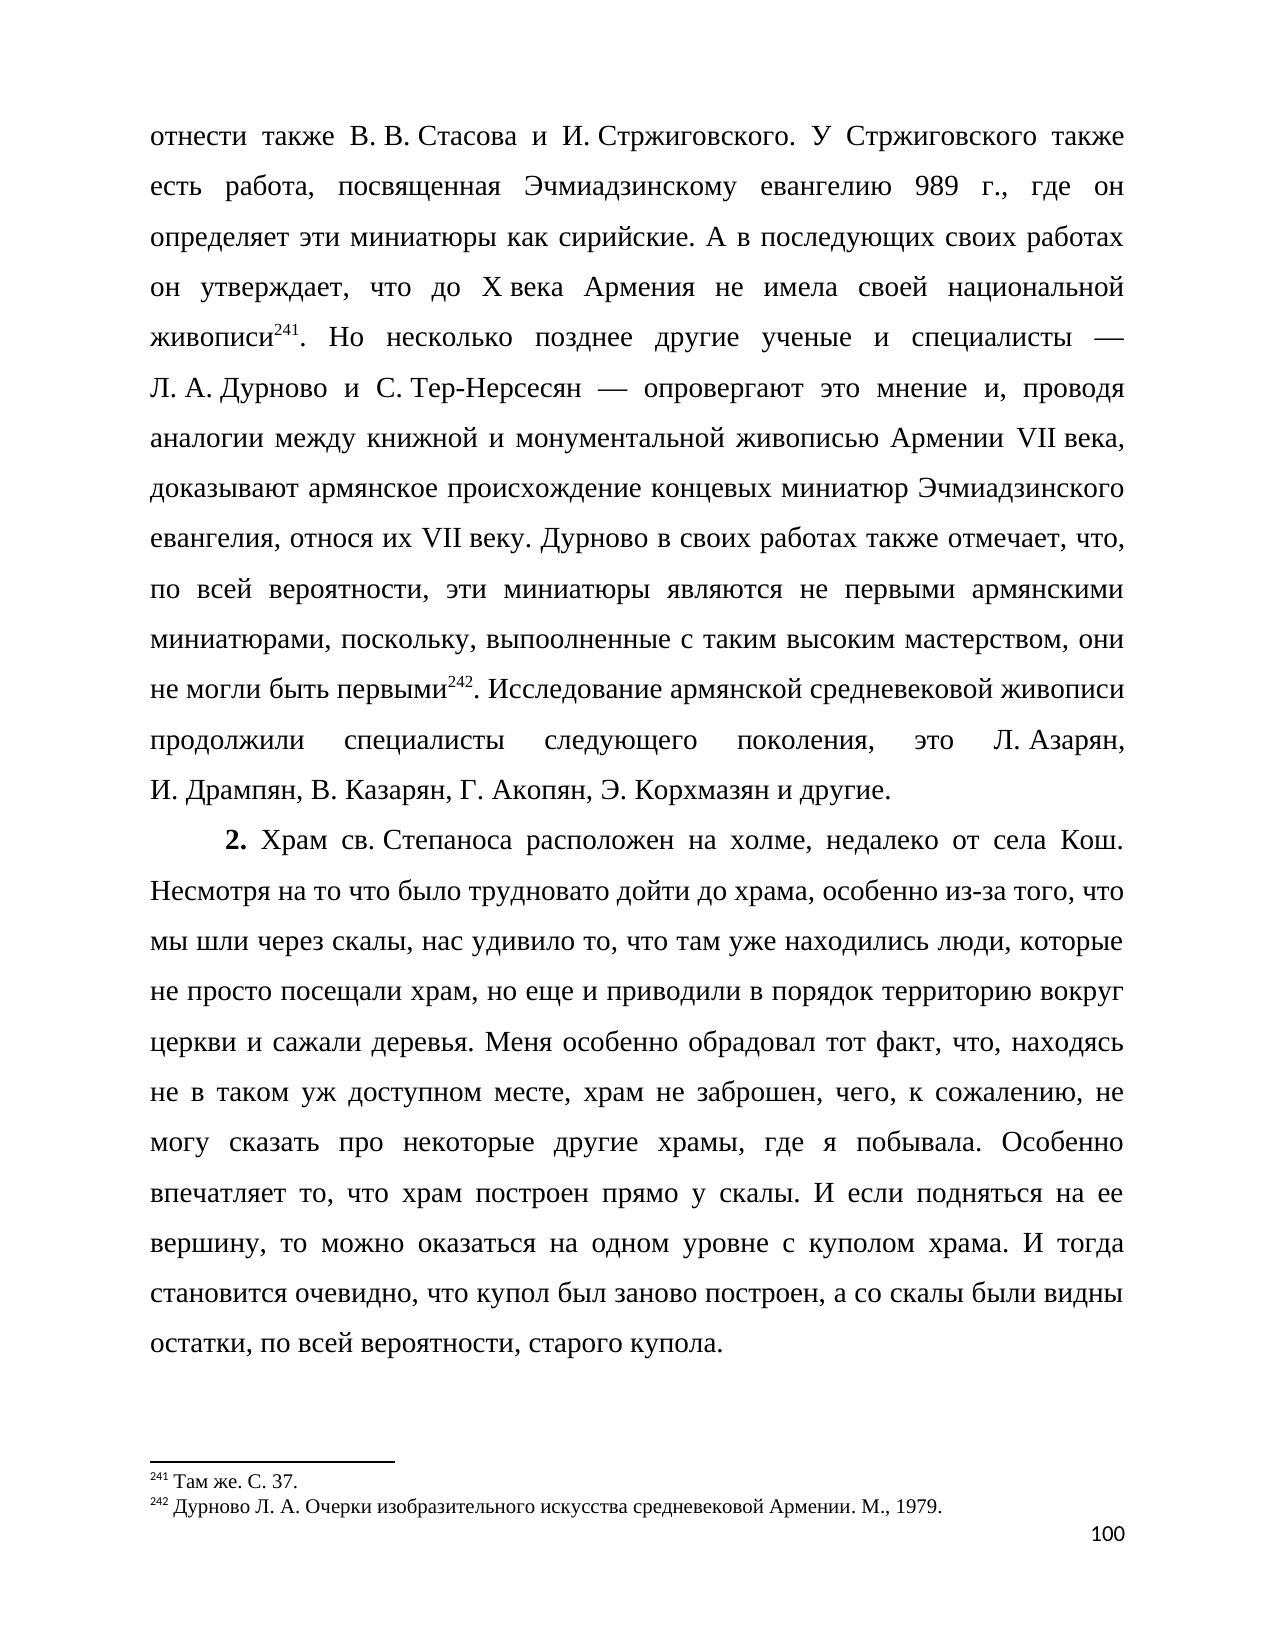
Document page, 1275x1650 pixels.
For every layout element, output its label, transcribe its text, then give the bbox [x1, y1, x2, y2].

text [150, 118, 1125, 806]
text 2. Храм св. Степаноса расположен на холме, недалеко от села Кош. Несмотря на то что было трудновато дойти до храма, особенно из-за того, что мы шли через скалы, нас удивило то, что там уже находились люди, которые не просто посещали храм, но еще и приводили в порядок территорию вокруг церкви и сажали деревья. Меня особенно обрадовал тот факт, что, находясь не в таком уж доступном месте, храм не заброшен, чего, к сожалению, не могу сказать про некоторые другие храмы, где я побывала. Особенно впечатляет то, что храм построен прямо у скалы. И если подняться на ее вершину, то можно оказаться на одном уровне с куполом храма. И тогда становится очевидно, что купол был заново построен, а со скалы были видны остатки, по всей вероятности, старого купола. [150, 822, 1125, 1359]
